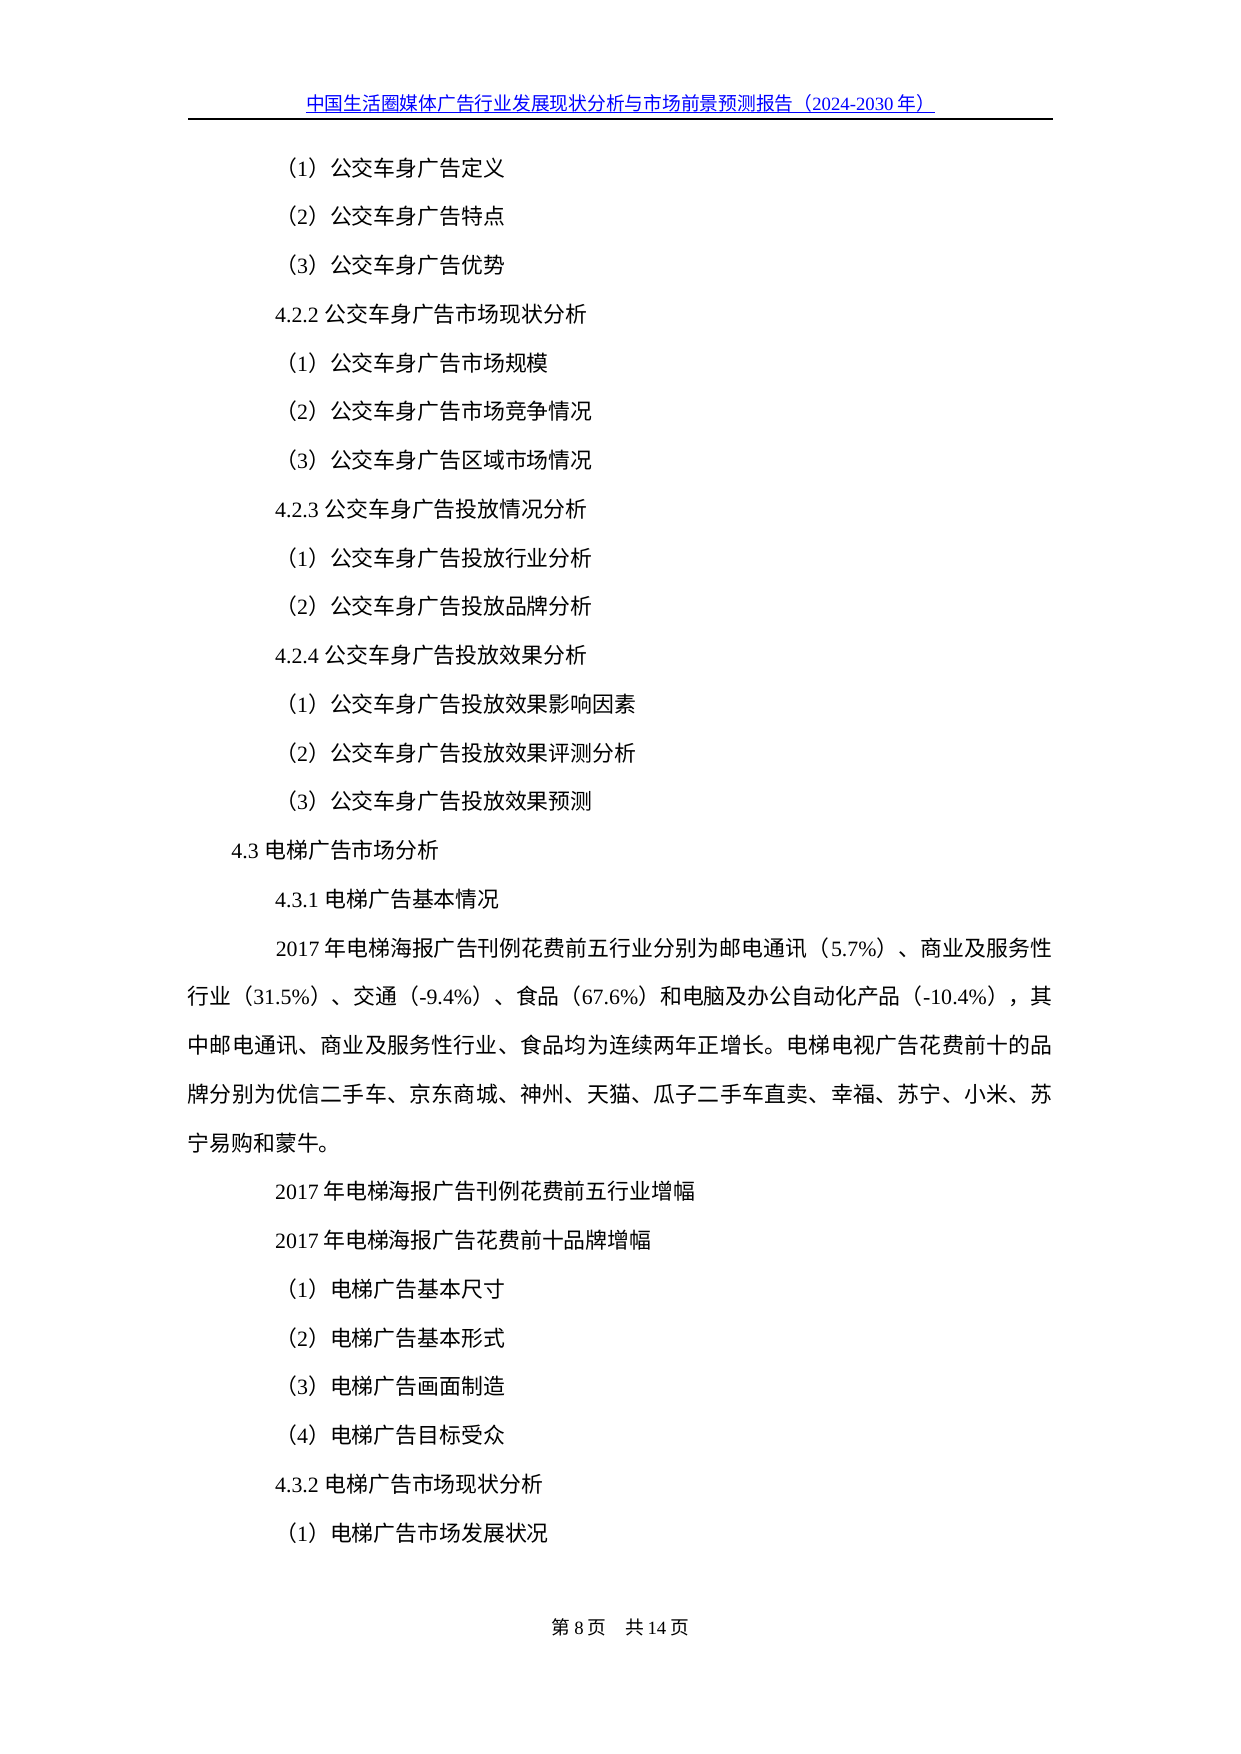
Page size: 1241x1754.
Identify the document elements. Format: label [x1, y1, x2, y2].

text [187, 150, 1053, 1548]
